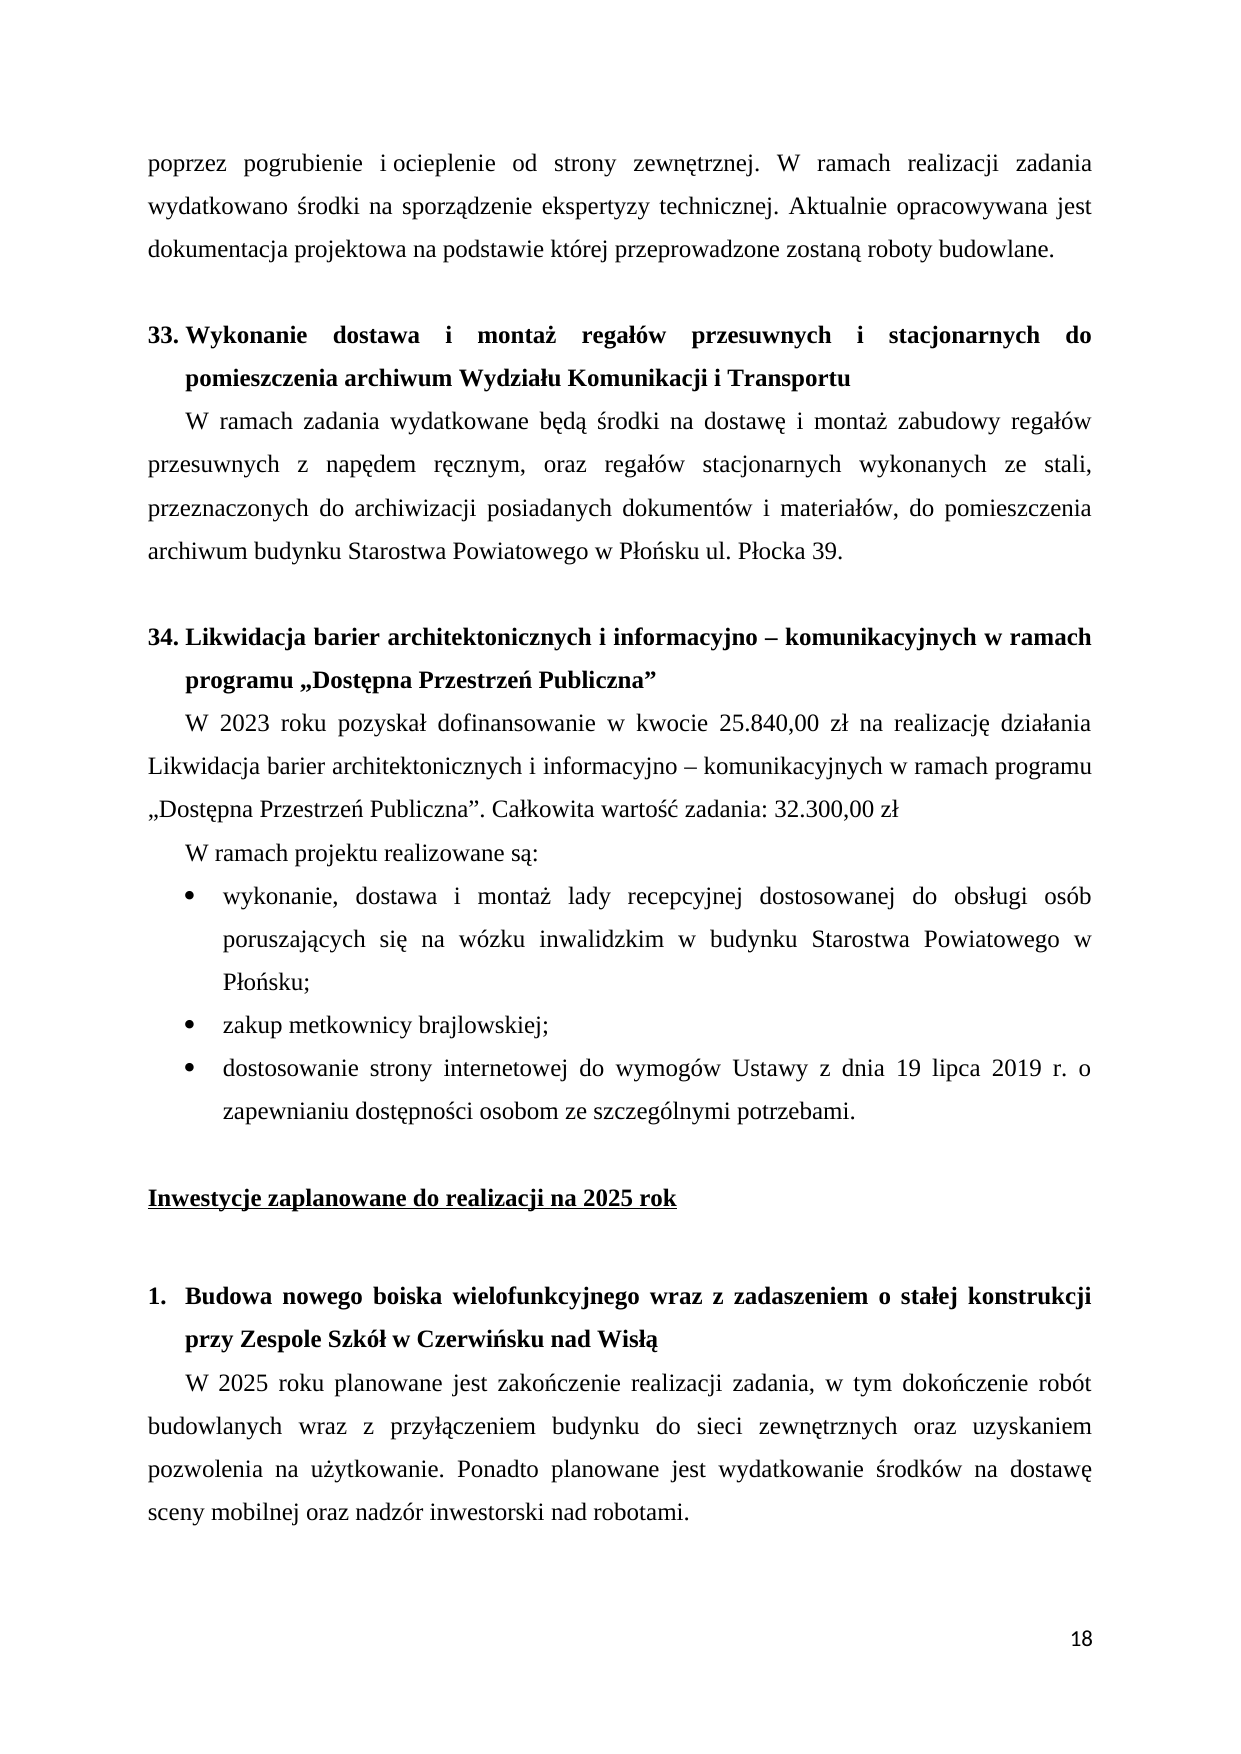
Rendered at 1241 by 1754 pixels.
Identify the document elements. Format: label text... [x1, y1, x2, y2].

text W 2023 roku pozyskał dofinansowanie w kwocie 25.840,00 zł na realizację działania Likwidacja barier architektonicznych i informacyjno – komunikacyjnych w ramach programu „Dostępna Przestrzeń Publiczna”. Całkowita wartość zadania: 32.300,00 zł [148, 708, 1093, 823]
text W ramach zadania wydatkowane będą środki na dostawę i montaż zabudowy regałów przesuwnych z napędem ręcznym, oraz regałów stacjonarnych wykonanych ze stali, przeznaczonych do archiwizacji posiadanych dokumentów i materiałów, do pomieszczenia archiwum budynku Starostwa Powiatowego w Płońsku ul. Płocka 39. [148, 406, 1093, 564]
list Likwidacja barier architektonicznych i informacyjno – komunikacyjnych w ramach programu „Dostępna Przestrzeń Publiczna” [148, 622, 1093, 694]
list dostosowanie strony internetowej do wymogów Ustawy z dnia 19 lipca 2019 r. o zapewnianiu dostępności osobom ze szczególnymi potrzebami. [185, 1053, 1093, 1125]
text Inwestycje zaplanowane do realizacji na 2025 rok [148, 1183, 1093, 1211]
list Budowa nowego boiska wielofunkcyjnego wraz z zadaszeniem o stałej konstrukcji przy Zespole Szkół w Czerwińsku nad Wisłą [148, 1281, 1093, 1353]
list wykonanie, dostawa i montaż lady recepcyjnej dostosowanej do obsługi osób poruszających się na wózku inwalidzkim w budynku Starostwa Powiatowego w Płońsku; [185, 881, 1093, 996]
list zakup metkownicy brajlowskiej; [185, 1010, 1093, 1039]
list Wykonanie dostawa i montaż regałów przesuwnych i stacjonarnych do pomieszczenia archiwum Wydziału Komunikacji i Transportu [148, 320, 1093, 392]
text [148, 148, 1093, 263]
text W ramach projektu realizowane są: [148, 838, 1093, 866]
text W 2025 roku planowane jest zakończenie realizacji zadania, w tym dokończenie robót budowlanych wraz z przyłączeniem budynku do sieci zewnętrznych oraz uzyskaniem pozwolenia na użytkowanie. Ponadto planowane jest wydatkowanie środków na dostawę sceny mobilnej oraz nadzór inwestorski nad robotami. [148, 1368, 1093, 1526]
